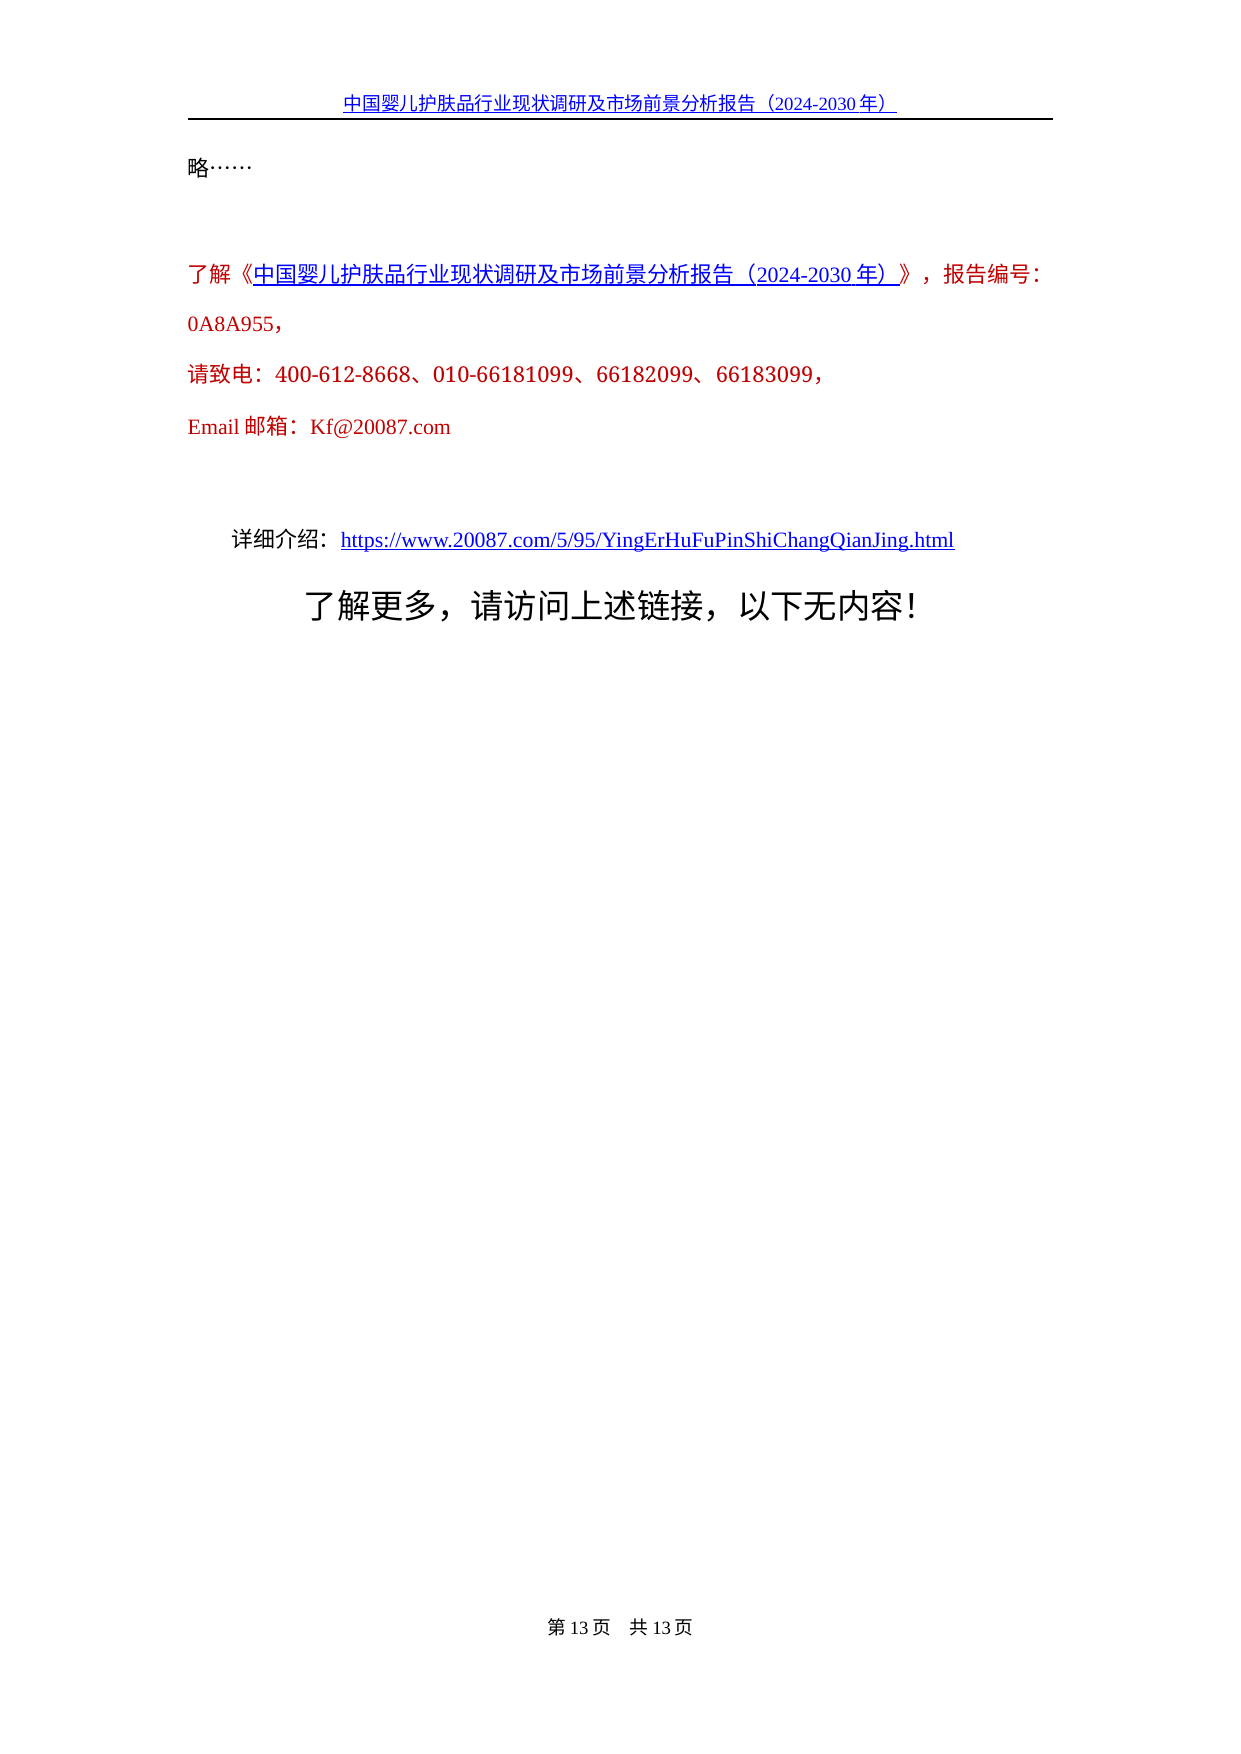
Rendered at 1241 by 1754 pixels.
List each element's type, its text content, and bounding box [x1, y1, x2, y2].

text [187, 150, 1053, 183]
text Email邮箱：Kf@20087.com [187, 408, 1053, 441]
title 了解更多，请访问上述链接，以下无内容！ [187, 571, 1053, 636]
text 详细介绍：https://www.20087.com/5/95/YingErHuFuPinShiChangQianJing.html [187, 521, 1053, 554]
text 请致电：400-612-8668、010-66181099、66182099、66183099， [187, 357, 1053, 389]
text 了解《中国婴儿护肤品行业现状调研及市场前景分析报告（2024-2030年）》，报告编号：0A8A955， [187, 257, 1053, 338]
